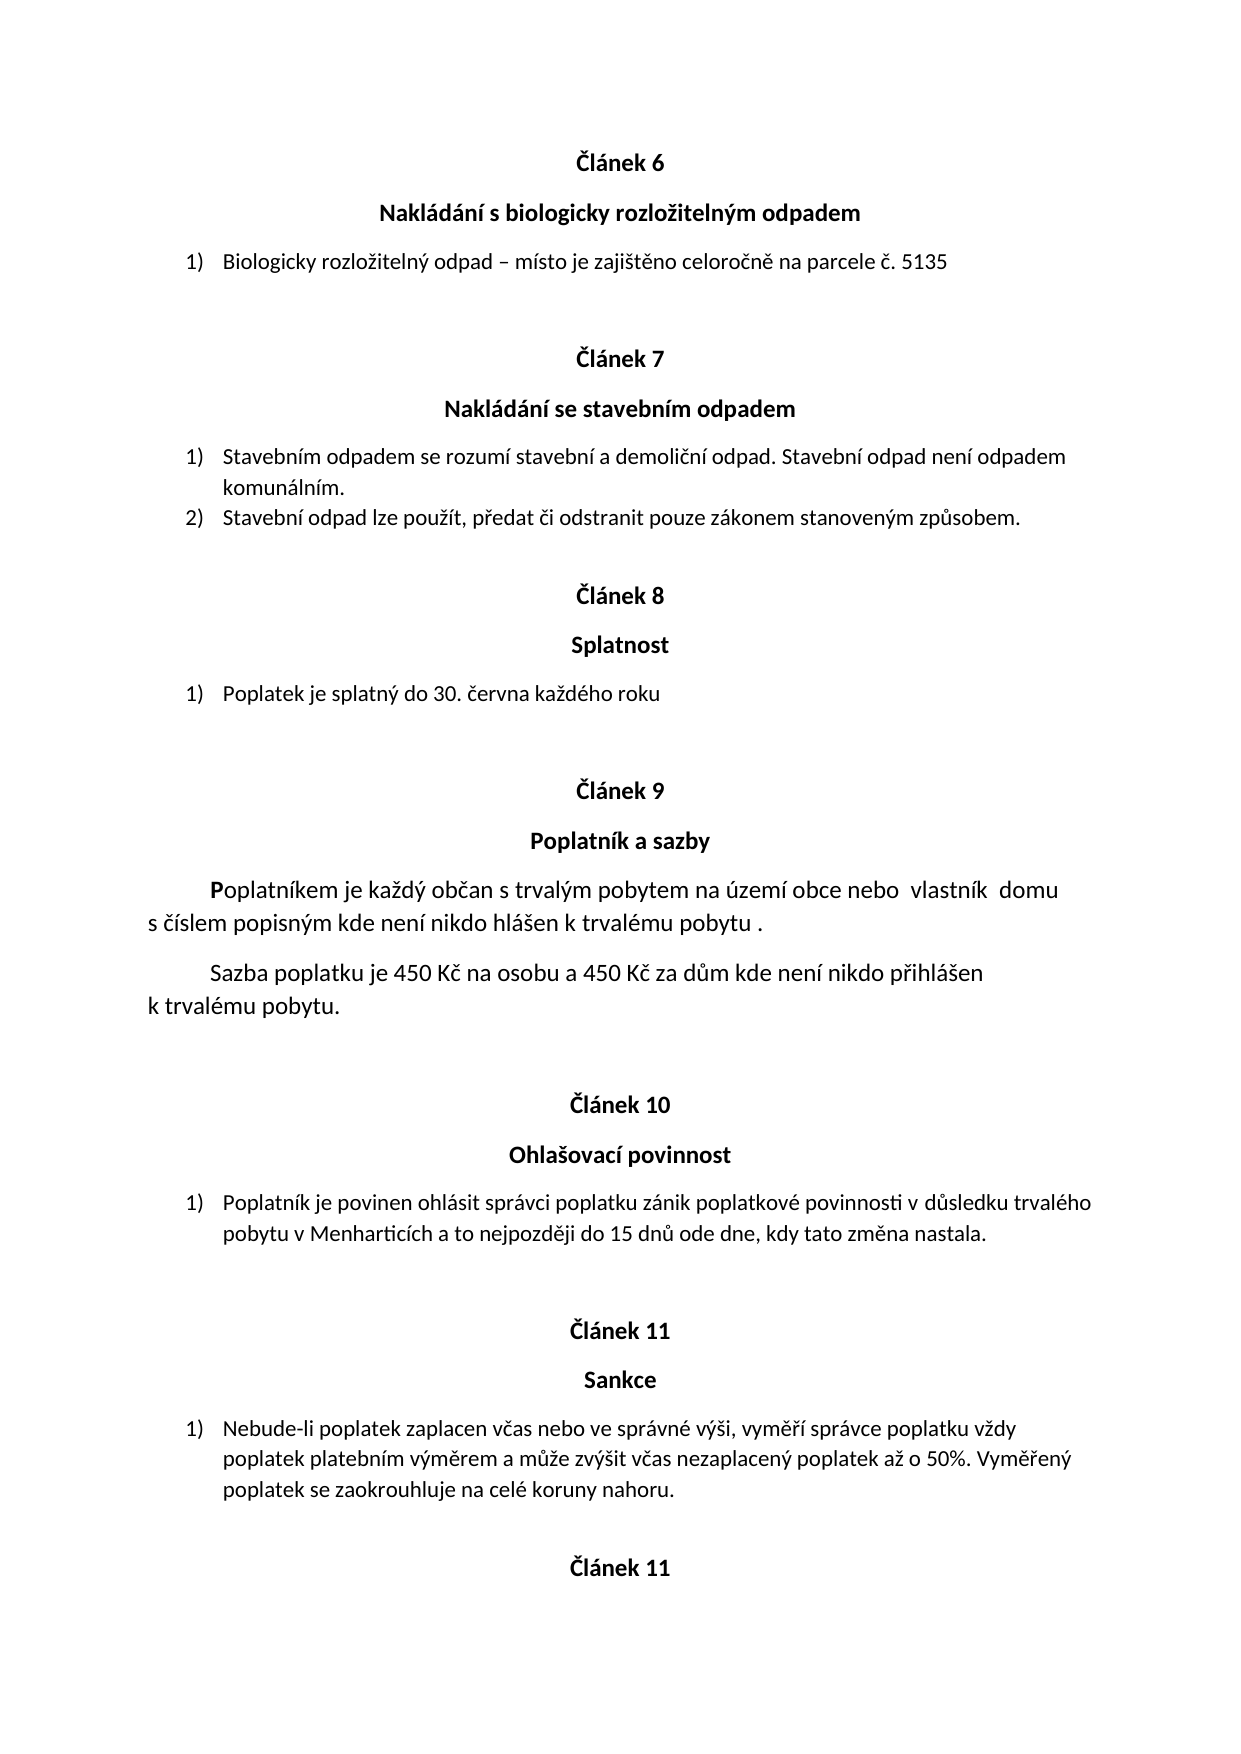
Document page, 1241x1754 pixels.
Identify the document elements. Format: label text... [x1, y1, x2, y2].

text Článek 6 [148, 148, 1093, 178]
text Článek 7 [148, 343, 1093, 374]
list Biologicky rozložitelný odpad – místo je zajištěno celoročně na parcele č. 5135 [185, 247, 1093, 275]
list Stavebním odpadem se rozumí stavební a demoliční odpad. Stavební odpad není odpadem komunálním. [185, 442, 1093, 501]
text Nakládání se stavebním odpadem [148, 393, 1093, 423]
text Článek 9 [148, 776, 1093, 806]
text Sankce [148, 1365, 1093, 1395]
text Poplatníkem je každý občan s trvalým pobytem na území obce nebo vlastník domu s číslem popisným kde není nikdo hlášen k trvalému pobytu . [148, 875, 1093, 938]
list Stavební odpad lze použít, předat či odstranit pouze zákonem stanoveným způsobem. [185, 503, 1093, 531]
list Nebude-li poplatek zaplacen včas nebo ve správné výši, vyměří správce poplatku vždy poplatek platebním výměrem a může zvýšit včas nezaplacený poplatek až o 50%. Vyměřený poplatek se zaokrouhluje na celé koruny nahoru. [185, 1414, 1093, 1503]
text Splatnost [148, 629, 1093, 660]
text Článek 11 [148, 1315, 1093, 1346]
text Nakládání s biologicky rozložitelným odpadem [148, 197, 1093, 228]
text Poplatník a sazby [148, 825, 1093, 856]
text Sazba poplatku je 450 Kč na osobu a 450 Kč za dům kde není nikdo přihlášen k trvalému pobytu. [148, 957, 1093, 1021]
text Článek 8 [148, 580, 1093, 610]
text Ohlašovací povinnost [148, 1139, 1093, 1169]
text Článek 11 [148, 1552, 1093, 1582]
list Poplatek je splatný do 30. června každého roku [185, 679, 1093, 707]
list Poplatník je povinen ohlásit správci poplatku zánik poplatkové povinnosti v důsledku trvalého pobytu v Menharticích a to nejpozději do 15 dnů ode dne, kdy tato změna nastala. [185, 1188, 1093, 1247]
text Článek 10 [148, 1089, 1093, 1120]
